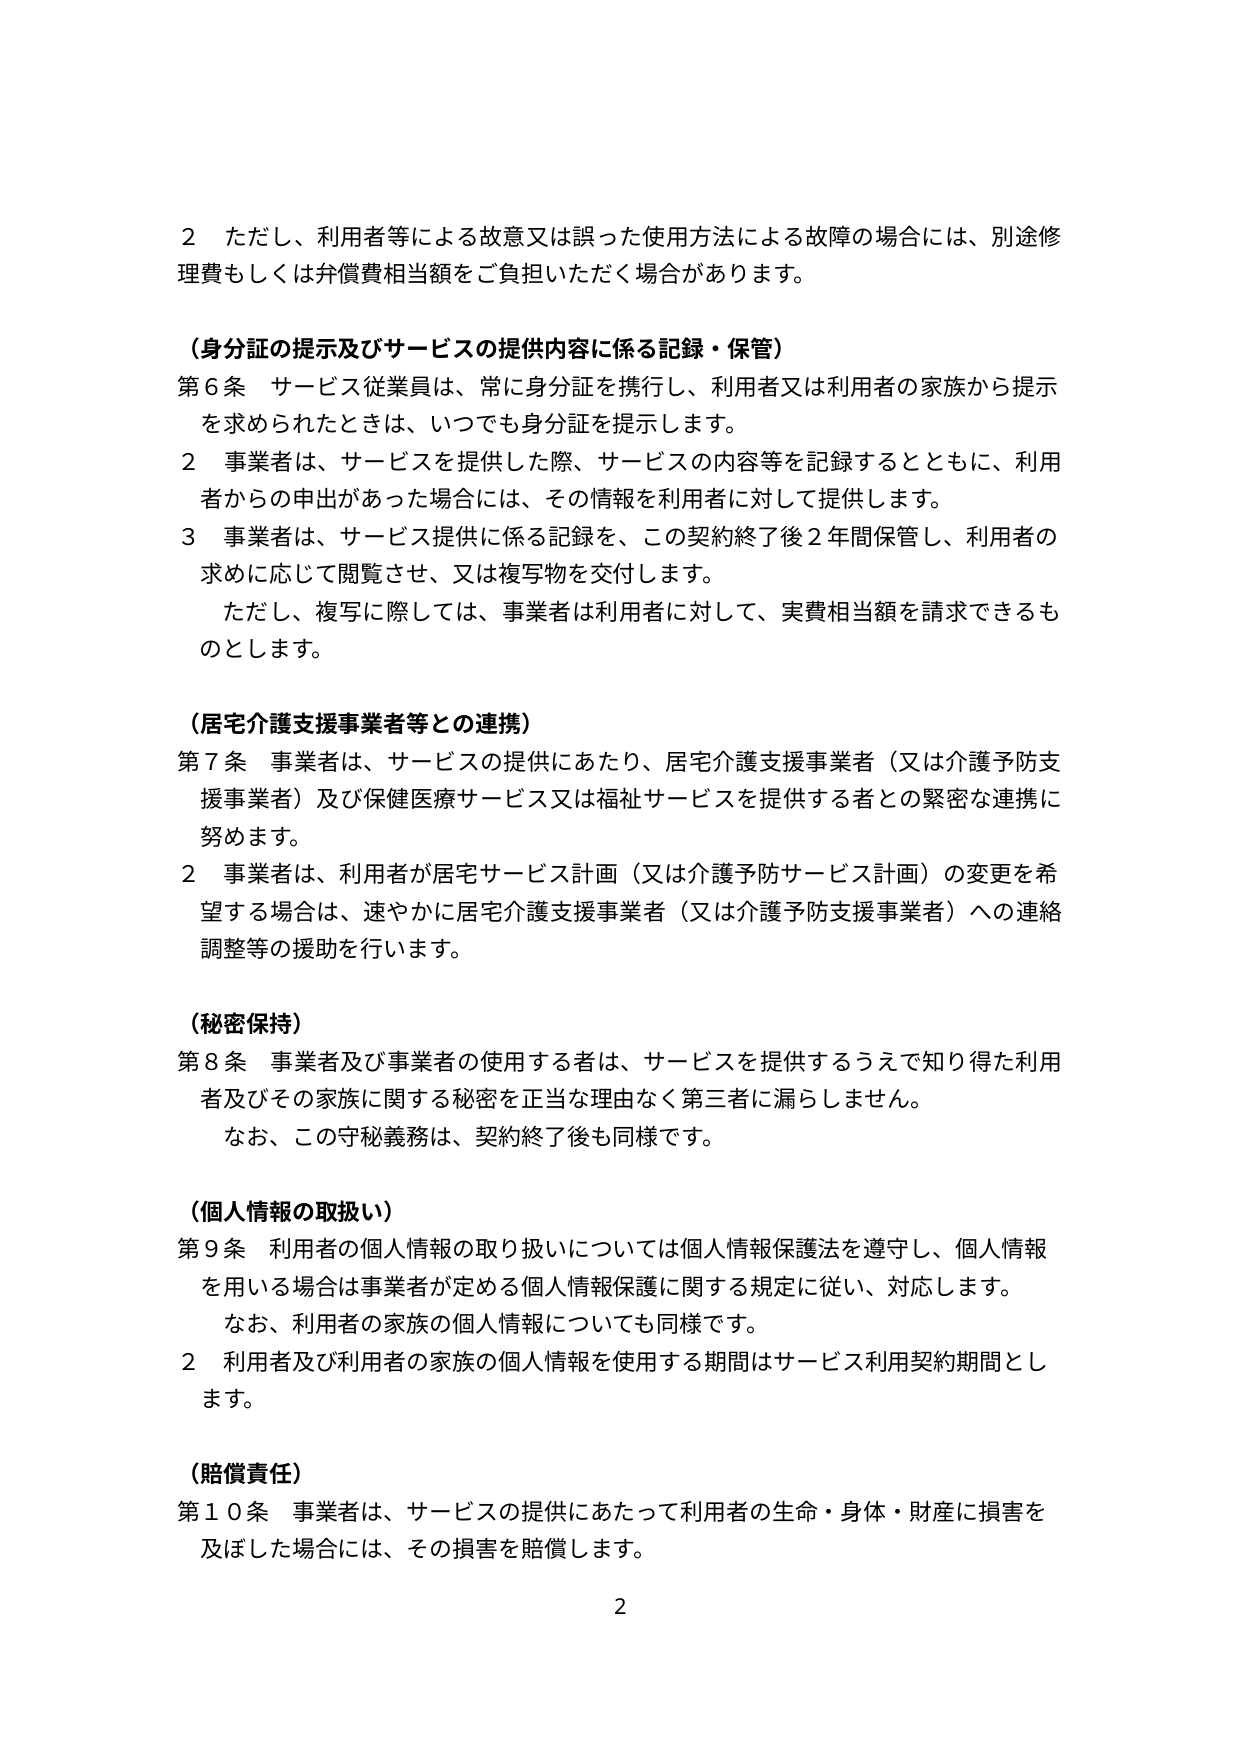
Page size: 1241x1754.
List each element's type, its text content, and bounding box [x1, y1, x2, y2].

text 第６条 サービス従業員は、常に身分証を携行し、利用者又は利用者の家族から提示を求められたときは、いつでも身分証を提示します。 [177, 367, 1063, 442]
text （身分証の提示及びサービスの提供内容に係る記録・保管） [177, 329, 1063, 367]
text ２ 事業者は、サービスを提供した際、サービスの内容等を記録するとともに、利用者からの申出があった場合には、その情報を利用者に対して提供します。 [177, 442, 1063, 517]
text なお、利用者の家族の個人情報についても同様です。 [177, 1304, 1063, 1342]
text ２ 事業者は、利用者が居宅サービス計画（又は介護予防サービス計画）の変更を希望する場合は、速やかに居宅介護支援事業者（又は介護予防支援事業者）への連絡調整等の援助を行います。 [177, 854, 1063, 967]
text 第９条 利用者の個人情報の取り扱いについては個人情報保護法を遵守し、個人情報を用いる場合は事業者が定める個人情報保護に関する規定に従い、対応します。 [177, 1229, 1063, 1304]
text 第７条 事業者は、サービスの提供にあたり、居宅介護支援事業者（又は介護予防支援事業者）及び保健医療サービス又は福祉サービスを提供する者との緊密な連携に努めます。 [177, 742, 1063, 854]
text ただし、複写に際しては、事業者は利用者に対して、実費相当額を請求できるものとします。 [199, 592, 1063, 667]
text （居宅介護支援事業者等との連携） [177, 704, 1063, 742]
text なお、この守秘義務は、契約終了後も同様です。 [177, 1117, 1063, 1154]
text ２ 利用者及び利用者の家族の個人情報を使用する期間はサービス利用契約期間とします。 [177, 1342, 1063, 1417]
text （賠償責任） [177, 1454, 1063, 1492]
text ３ 事業者は、サービス提供に係る記録を、この契約終了後２年間保管し、利用者の求めに応じて閲覧させ、又は複写物を交付します。 [177, 517, 1063, 592]
text （個人情報の取扱い） [177, 1192, 1063, 1229]
text ２ ただし、利用者等による故意又は誤った使用方法による故障の場合には、別途修理費もしくは弁償費相当額をご負担いただく場合があります。 [177, 217, 1063, 292]
text （秘密保持） [177, 1004, 1063, 1042]
text 第８条 事業者及び事業者の使用する者は、サービスを提供するうえで知り得た利用者及びその家族に関する秘密を正当な理由なく第三者に漏らしません。 [177, 1042, 1063, 1117]
text 第１０条 事業者は、サービスの提供にあたって利用者の生命・身体・財産に損害を及ぼした場合には、その損害を賠償します。 [177, 1492, 1063, 1567]
